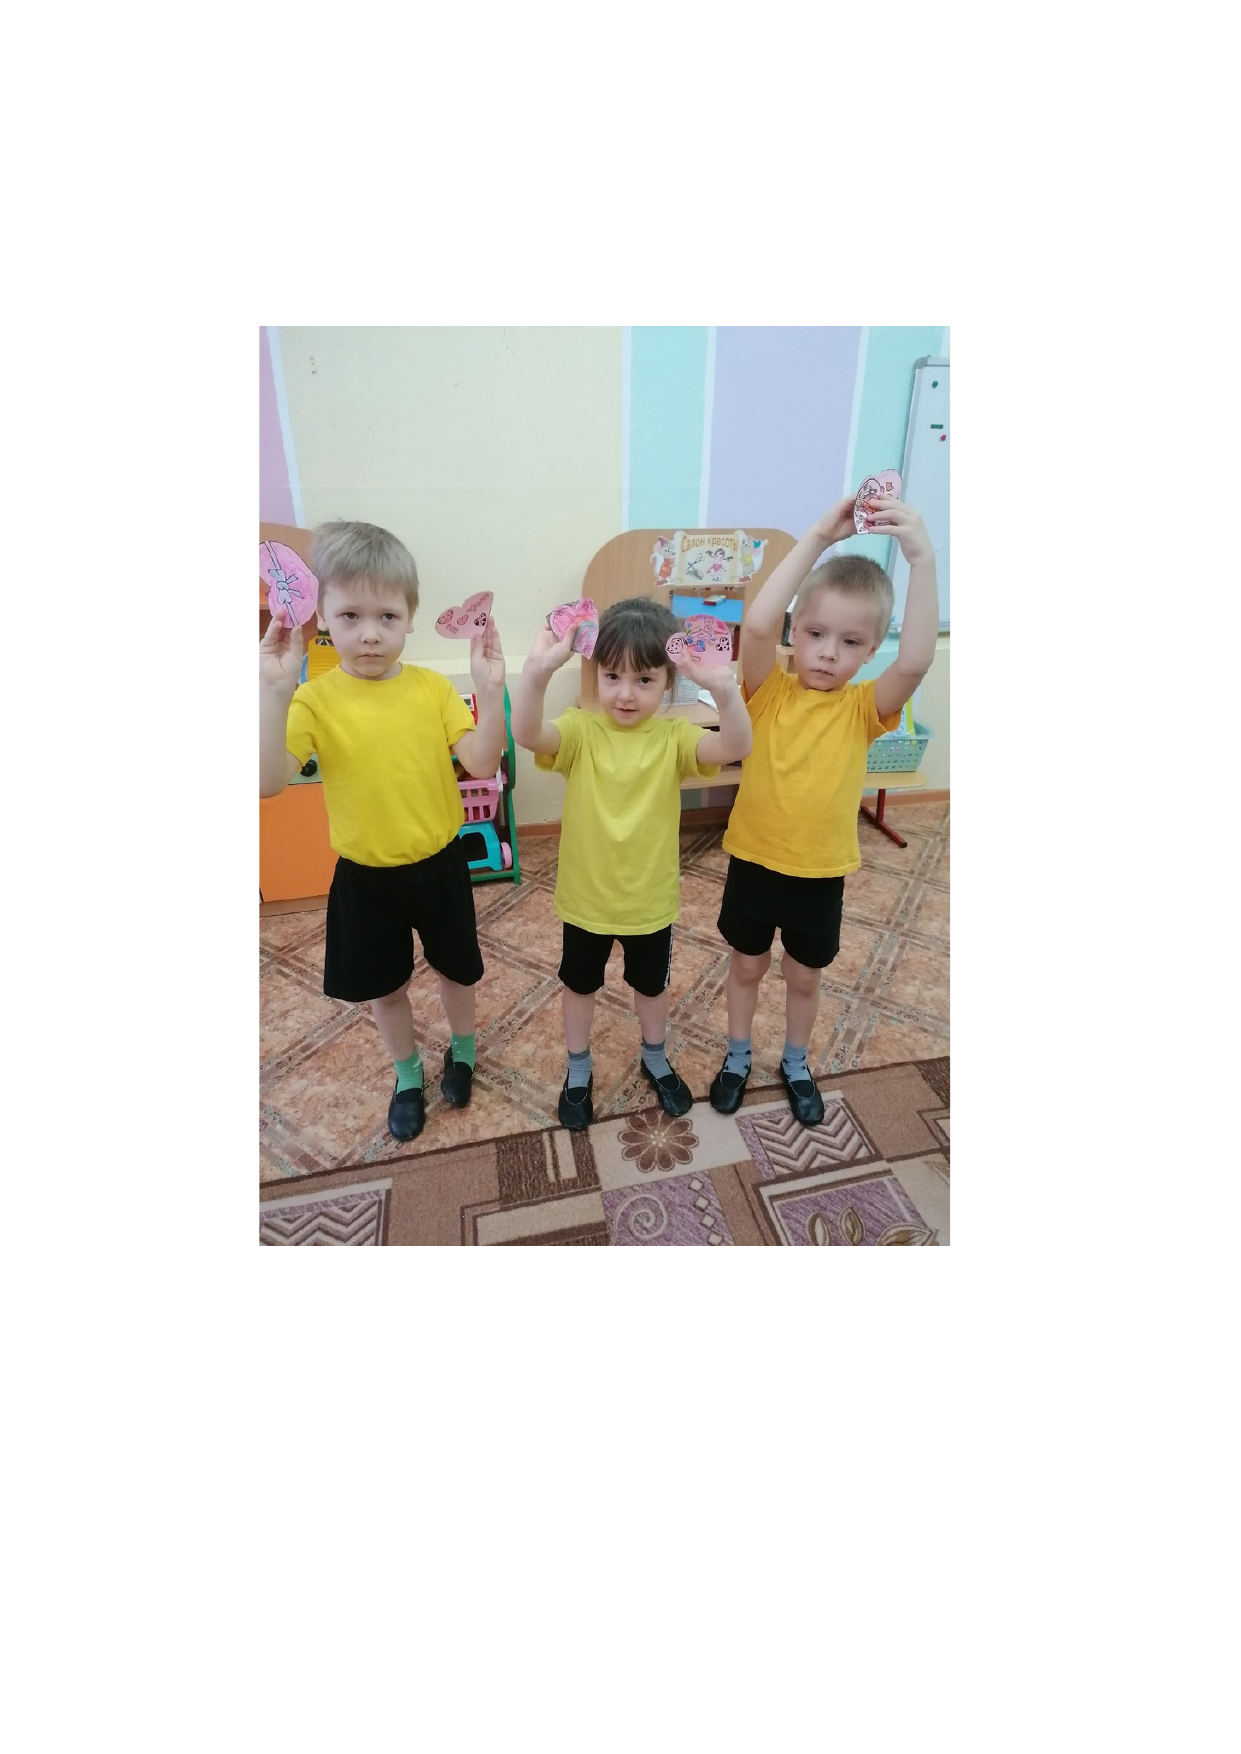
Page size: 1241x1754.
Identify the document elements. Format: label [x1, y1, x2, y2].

picture [259, 326, 951, 1246]
